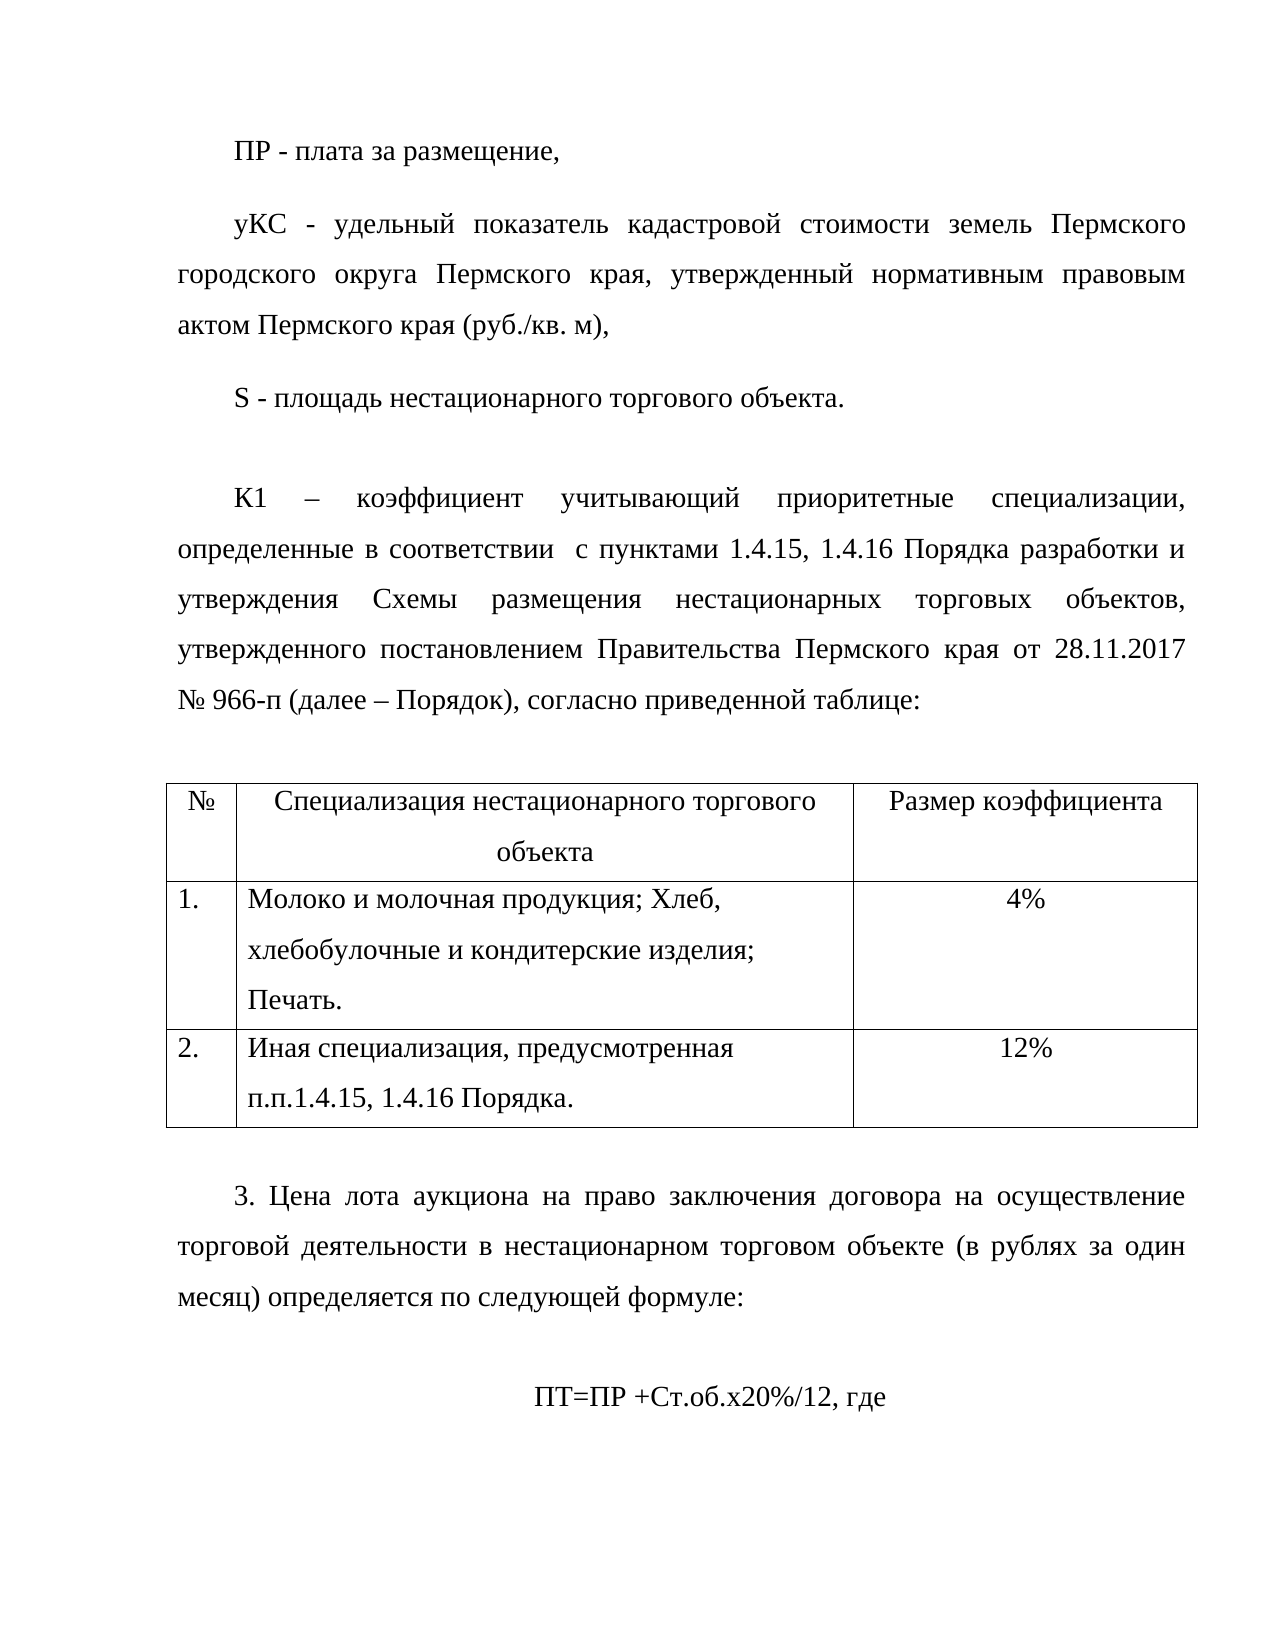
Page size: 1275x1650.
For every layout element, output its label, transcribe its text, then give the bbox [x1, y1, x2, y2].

text ПР - плата за размещение, [177, 133, 1186, 166]
text уКС - удельный показатель кадастровой стоимости земель Пермского городского округа Пермского края, утвержденный нормативным правовым актом Пермского края (руб./кв. м), [177, 206, 1186, 340]
table_header № [167, 784, 236, 881]
table_cell 12% [854, 1030, 1197, 1127]
text К1 – коэффициент учитывающий приоритетные специализации, определенные в соответствии с пунктами 1.4.15, 1.4.16 Порядка разработки и утверждения Схемы размещения нестационарных торговых объектов, утвержденного постановлением Правительства Пермского края от 28.11.2017 № 966-п (далее – Порядок), согласно приведенной таблице: [177, 481, 1186, 715]
table_cell Иная специализация, предусмотренная п.п.1.4.15, 1.4.16 Порядка. [237, 1030, 853, 1127]
text 3. Цена лота аукциона на право заключения договора на осуществление торговой деятельности в нестационарном торговом объекте (в рублях за один месяц) определяется по следующей формуле: [177, 1178, 1186, 1312]
text S - площадь нестационарного торгового объекта. [177, 380, 1186, 413]
table_header Специализация нестационарного торгового объекта [237, 784, 853, 881]
table_cell 1. [167, 882, 236, 1029]
text ПТ=ПР +Ст.об.x20%/12, где [177, 1379, 1186, 1413]
table_cell 4% [854, 882, 1197, 1029]
table_cell Молоко и молочная продукция; Хлеб, хлебобулочные и кондитерские изделия; Печать. [237, 882, 853, 1029]
table_cell 2. [167, 1030, 236, 1127]
table_header Размер коэффициента [854, 784, 1197, 881]
